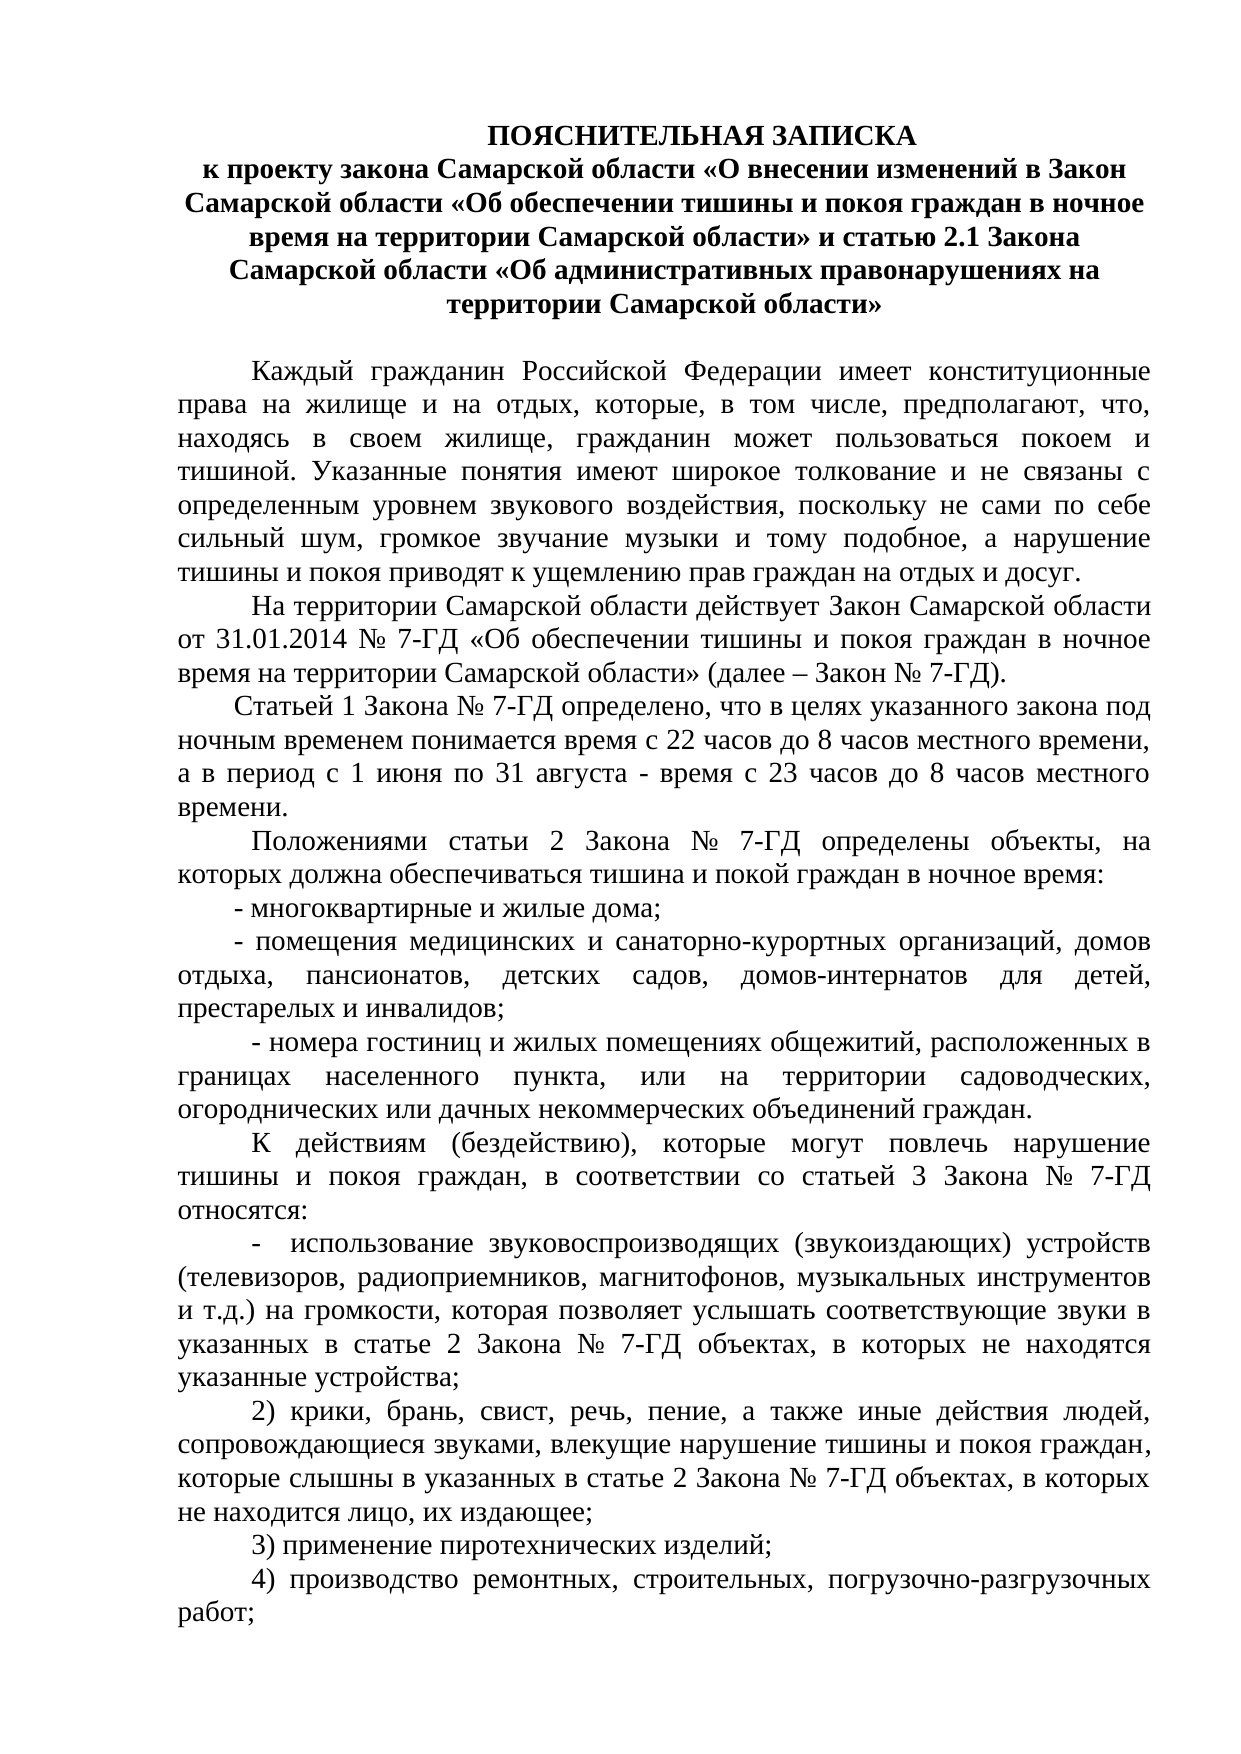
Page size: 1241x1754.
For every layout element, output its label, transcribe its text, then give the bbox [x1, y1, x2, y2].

text - использование звуковоспроизводящих (звукоиздающих) устройств (телевизоров, радиоприемников, магнитофонов, музыкальных инструментов и т.д.) на громкости, которая позволяет услышать соответствующие звуки в указанных в статье 2 Закона № 7-ГД объектах, в которых не находятся указанные устройства; [177, 1225, 1152, 1393]
title Каждый гражданин Российской Федерации имеет конституционные права на жилище и на отдых, которые, в том числе, предполагают, что, находясь в своем жилище, гражданин может пользоваться покоем и тишиной. Указанные понятия имеют широкое толкование и не связаны с определенным уровнем звукового воздействия, поскольку не сами по себе сильный шум, громкое звучание музыки и тому подобное, а нарушение тишины и покоя приводят к ущемлению прав граждан на отдых и досуг. [177, 353, 1152, 588]
text 4) производство ремонтных, строительных, погрузочно-разгрузочных работ; [177, 1561, 1152, 1628]
text - многоквартирные и жилые дома; [177, 890, 1152, 923]
text Статьей 1 Закона № 7-ГД определено, что в целях указанного закона под ночным временем понимается время с 22 часов до 8 часов местного времени, а в период с 1 июня по 31 августа - время с 23 часов до 8 часов местного времени. [177, 688, 1152, 822]
title Положениями статьи 2 Закона № 7-ГД определены объекты, на которых должна обеспечиваться тишина и покой граждан в ночное время: [177, 823, 1152, 890]
title На территории Самарской области действует Закон Самарской области от 31.01.2014 № 7-ГД «Об обеспечении тишины и покоя граждан в ночное время на территории Самарской области» (далее – Закон № 7-ГД). [177, 588, 1152, 688]
text 2) крики, брань, свист, речь, пение, а также иные действия людей, сопровождающиеся звуками, влекущие нарушение тишины и покоя граждан, которые слышны в указанных в статье 2 Закона № 7-ГД объектах, в которых не находится лицо, их издающее; [177, 1393, 1152, 1527]
text - помещения медицинских и санаторно-курортных организаций, домов отдыха, пансионатов, детских садов, домов-интернатов для детей, престарелых и инвалидов; [177, 923, 1152, 1024]
title ПОЯСНИТЕЛЬНАЯ ЗАПИСКА [177, 118, 1152, 152]
text к проекту закона Самарской области «О внесении изменений в Закон Самарской области «Об обеспечении тишины и покоя граждан в ночное время на территории Самарской области» и статью 2.1 Закона Самарской области «Об административных правонарушениях на территории Самарской области» [177, 152, 1152, 319]
text - номера гостиниц и жилых помещениях общежитий, расположенных в границах населенного пункта, или на территории садоводческих, огороднических или дачных некоммерческих объединений граждан. [177, 1024, 1152, 1125]
text 3) применение пиротехнических изделий; [177, 1527, 1152, 1561]
text К действиям (бездействию), которые могут повлечь нарушение тишины и покоя граждан, в соответствии со статьей 3 Закона № 7-ГД относятся: [177, 1125, 1152, 1225]
